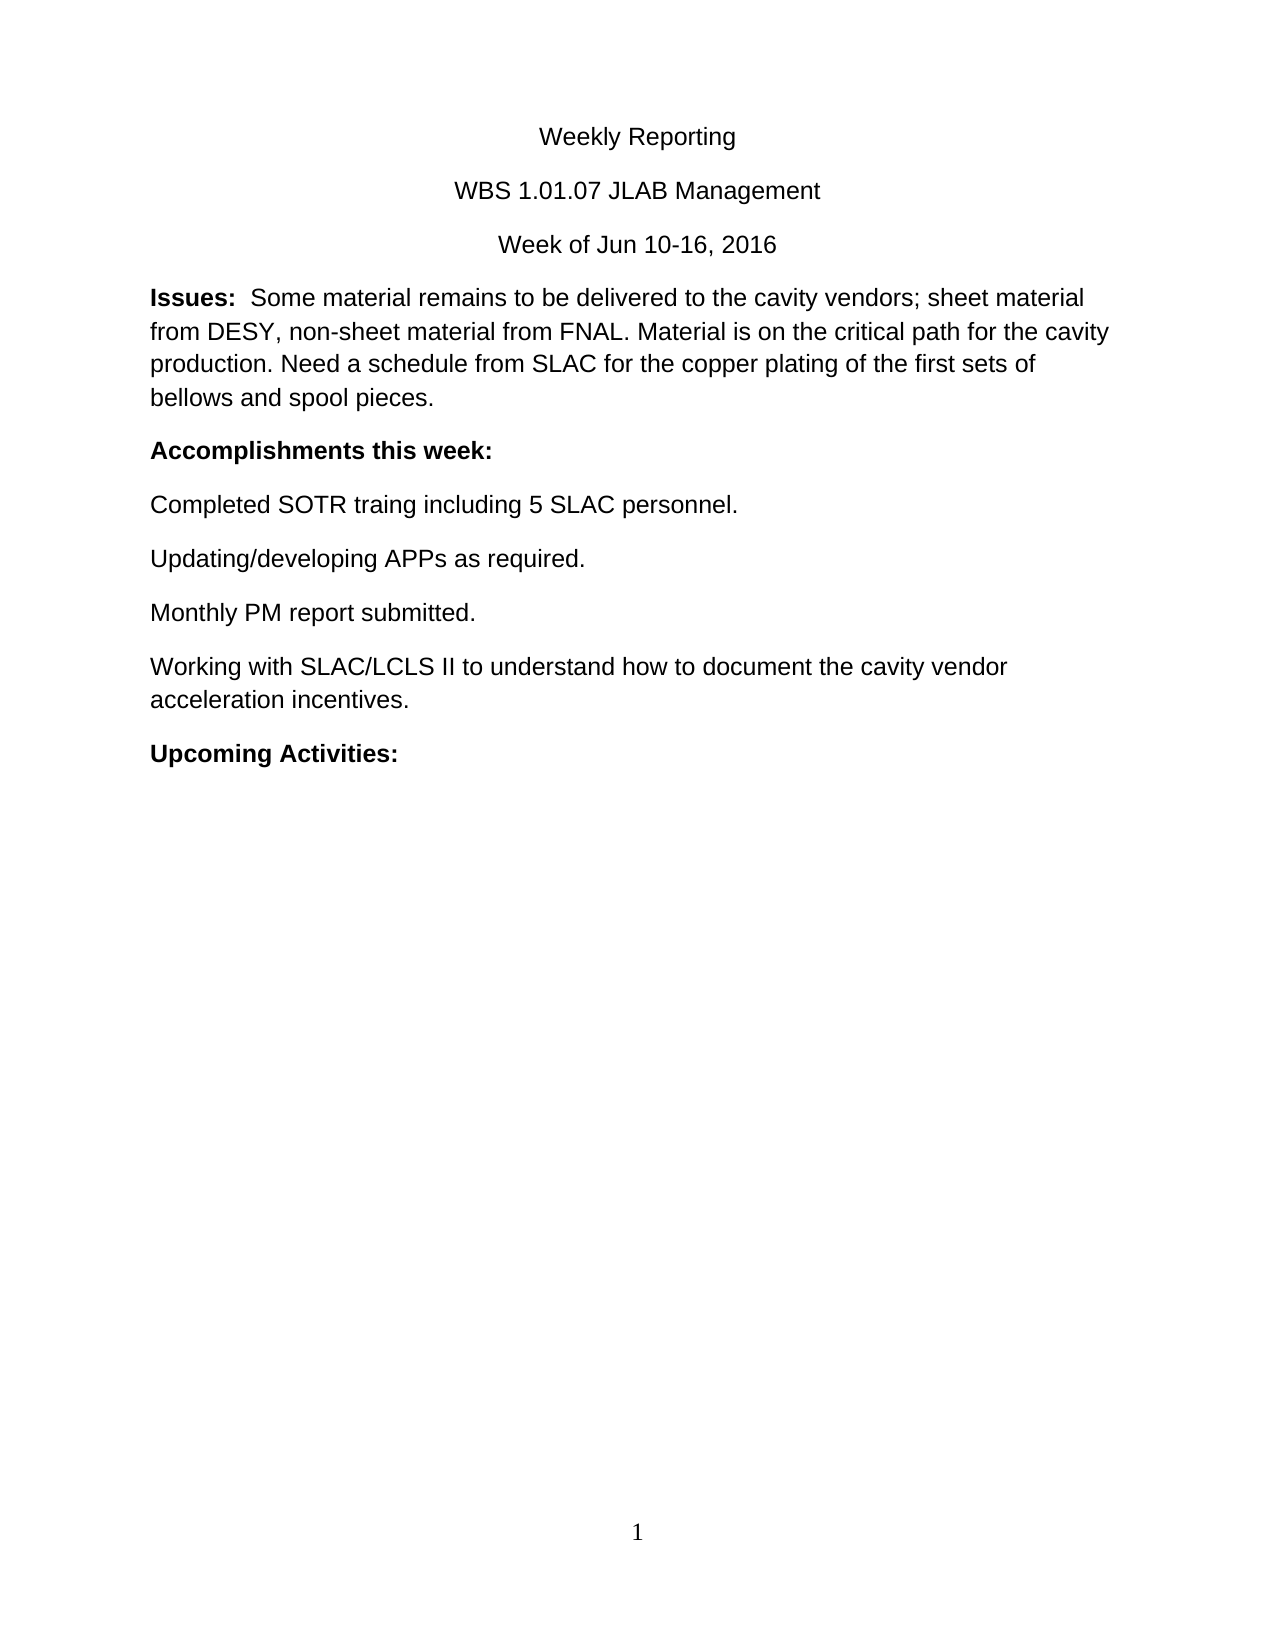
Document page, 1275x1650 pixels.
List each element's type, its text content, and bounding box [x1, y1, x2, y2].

text Completed SOTR traing including 5 SLAC personnel. [150, 490, 1125, 519]
text Week of Jun 10-16, 2016 [150, 229, 1125, 258]
text Accomplishments this week: [150, 436, 1125, 465]
text Issues: Some material remains to be delivered to the cavity vendors; sheet material from DESY, non-sheet material from FNAL. Material is on the critical path for the cavity production. Need a schedule from SLAC for the copper plating of the first sets of bellows and spool pieces. [150, 283, 1125, 411]
text Upcoming Activities: [150, 739, 1125, 767]
text Updating/developing APPs as required. [150, 544, 1125, 573]
text Working with SLAC/LCLS II to understand how to document the cavity vendor acceleration incentives. [150, 652, 1125, 713]
text WBS 1.01.07 JLAB Management [150, 176, 1125, 204]
text Weekly Reporting [150, 122, 1125, 151]
text Monthly PM report submitted. [150, 598, 1125, 627]
